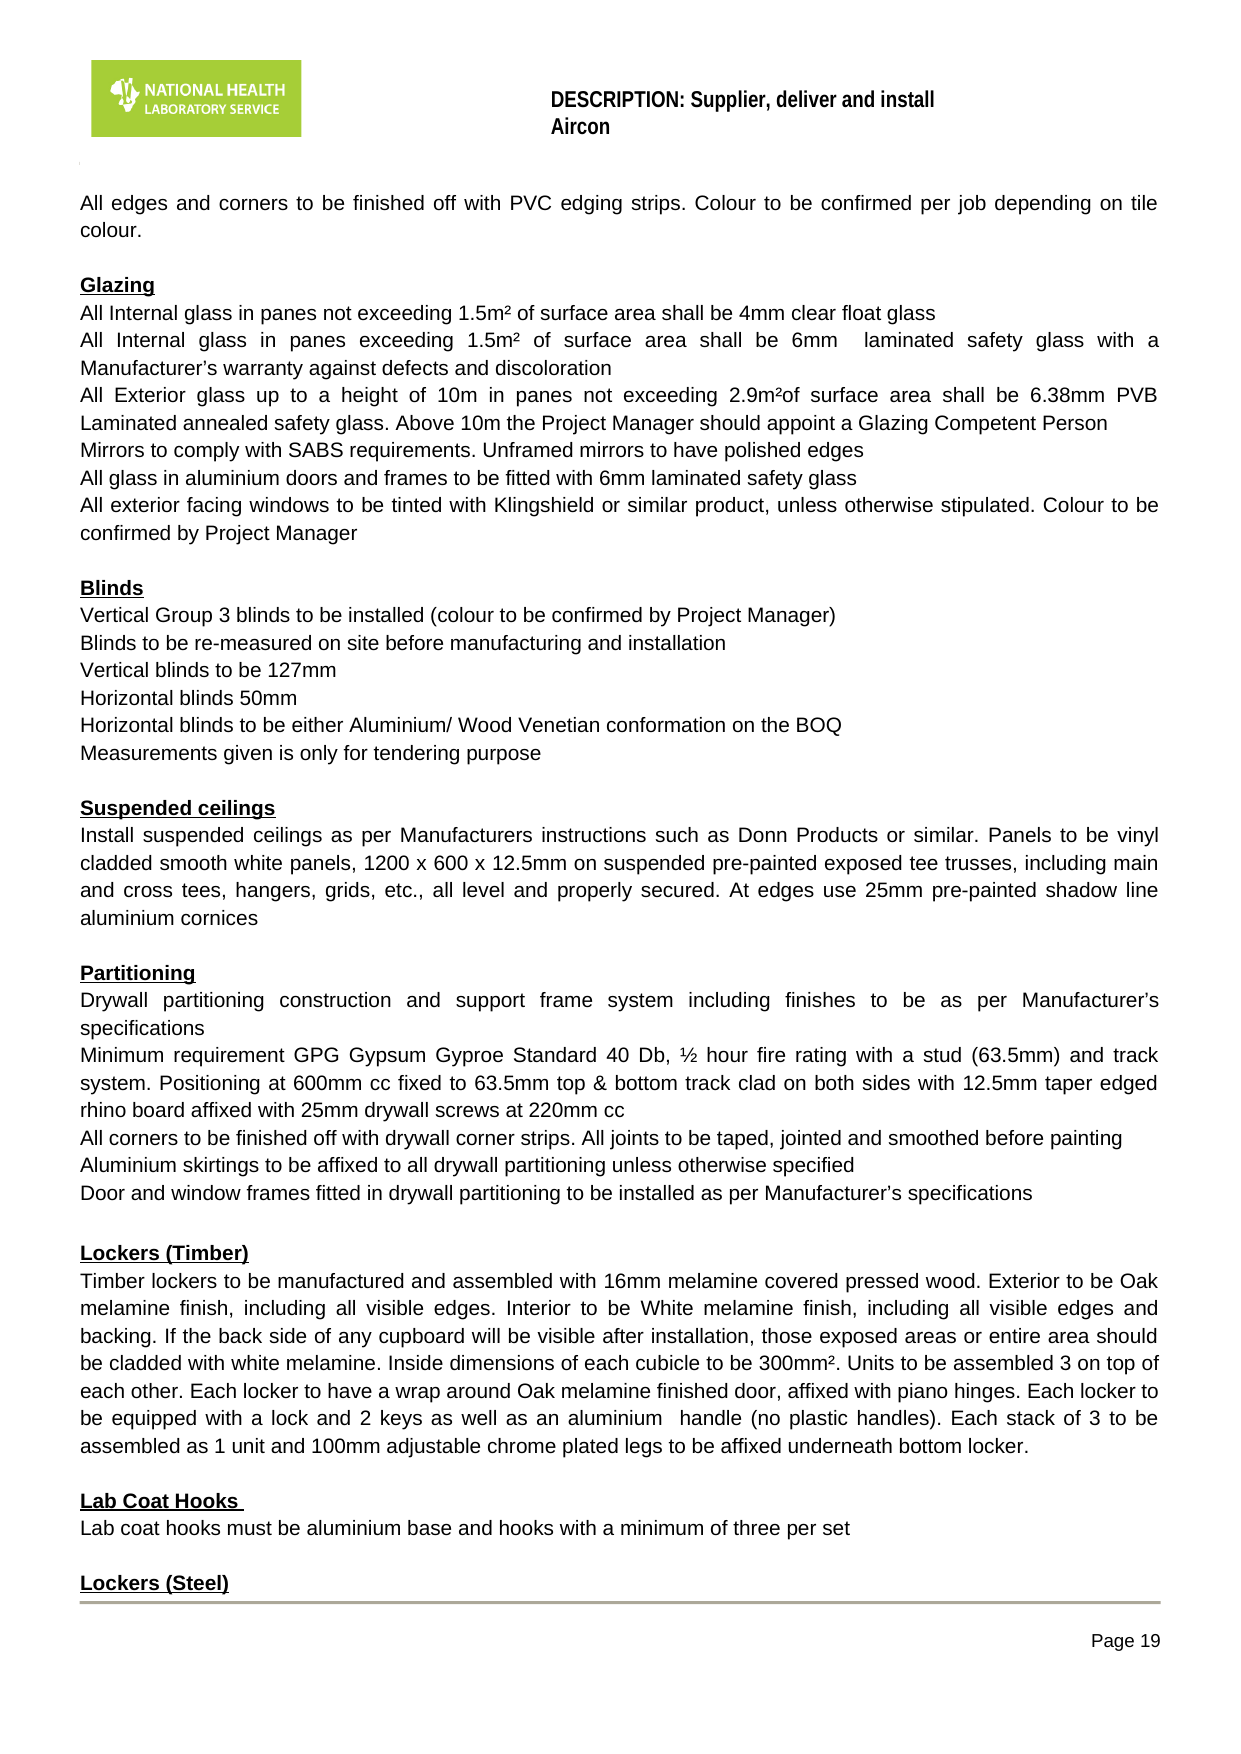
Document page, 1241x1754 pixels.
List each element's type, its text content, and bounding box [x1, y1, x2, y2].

text Vertical blinds to be 127mm [80, 658, 1161, 682]
text Blinds [80, 576, 1161, 599]
text Horizontal blinds to be either Aluminium/ Wood Venetian conformation on the BOQ [80, 713, 1161, 737]
text Horizontal blinds 50mm [80, 686, 1161, 709]
text Aluminium skirtings to be affixed to all drywall partitioning unless otherwise specified [80, 1153, 1161, 1177]
text All glass in aluminium doors and frames to be fitted with 6mm laminated safety glass [80, 466, 1161, 489]
text Door and window frames fitted in drywall partitioning to be installed as per Manufacturer’s specifications [80, 1181, 1161, 1204]
text All corners to be finished off with drywall corner strips. All joints to be taped, jointed and smoothed before painting [80, 1126, 1161, 1149]
text Measurements given is only for tendering purpose [80, 741, 1161, 764]
text All Exterior glass up to a height of 10m in panes not exceeding 2.9m²of surface area shall be 6.38mm PVB Laminated annealed safety glass. Above 10m the Project Manager should appoint a Glazing Competent Person [80, 383, 1161, 434]
text Minimum requirement GPG Gypsum Gyproe Standard 40 Db, ½ hour fire rating with a stud (63.5mm) and track system. Positioning at 600mm cc fixed to 63.5mm top & bottom track clad on both sides with 12.5mm taper edged rhino board affixed with 25mm drywall screws at 220mm cc [80, 1043, 1161, 1122]
picture [91, 60, 302, 137]
text Lab Coat Hooks [80, 1488, 1161, 1512]
text Suspended ceilings [80, 796, 1161, 819]
text Drywall partitioning construction and support frame system including finishes to be as per Manufacturer’s specifications [80, 988, 1161, 1039]
text Install suspended ceilings as per Manufacturers instructions such as Donn Products or similar. Panels to be vinyl cladded smooth white panels, 1200 x 600 x 12.5mm on suspended pre-painted exposed tee trusses, including main and cross tees, hangers, grids, etc., all level and properly secured. At edges use 25mm pre-painted shadow line aluminium cornices [80, 823, 1161, 929]
text All Internal glass in panes exceeding 1.5m² of surface area shall be 6mm laminated safety glass with a Manufacturer’s warranty against defects and discoloration [80, 328, 1161, 379]
text Blinds to be re-measured on site before manufacturing and installation [80, 631, 1161, 654]
text Lockers (Timber) [80, 1241, 1161, 1265]
text Partitioning [80, 961, 1161, 984]
text Lab coat hooks must be aluminium base and hooks with a minimum of three per set [80, 1516, 1161, 1540]
text All exterior facing windows to be tinted with Klingshield or similar product, unless otherwise stipulated. Colour to be confirmed by Project Manager [80, 493, 1161, 544]
text All Internal glass in panes not exceeding 1.5m² of surface area shall be 4mm clear float glass [80, 301, 1161, 324]
text Mirrors to comply with SABS requirements. Unframed mirrors to have polished edges [80, 438, 1161, 462]
text Timber lockers to be manufactured and assembled with 16mm melamine covered pressed wood. Exterior to be Oak melamine finish, including all visible edges. Interior to be White melamine finish, including all visible edges and backing. If the back side of any cupboard will be visible after installation, those exposed areas or entire area should be cladded with white melamine. Inside dimensions of each cubicle to be 300mm². Units to be assembled 3 on top of each other. Each locker to have a wrap around Oak melamine finished door, affixed with piano hinges. Each locker to be equipped with a lock and 2 keys as well as an aluminium handle (no plastic handles). Each stack of 3 to be assembled as 1 unit and 100mm adjustable chrome plated legs to be affixed underneath bottom locker. [80, 1268, 1161, 1457]
text Lockers (Steel) [80, 1571, 1161, 1595]
text Vertical Group 3 blinds to be installed (colour to be confirmed by Project Manager) [80, 603, 1161, 627]
text All edges and corners to be finished off with PVC edging strips. Colour to be confirmed per job depending on tile colour. [80, 191, 1161, 242]
text Glazing [80, 273, 1161, 297]
